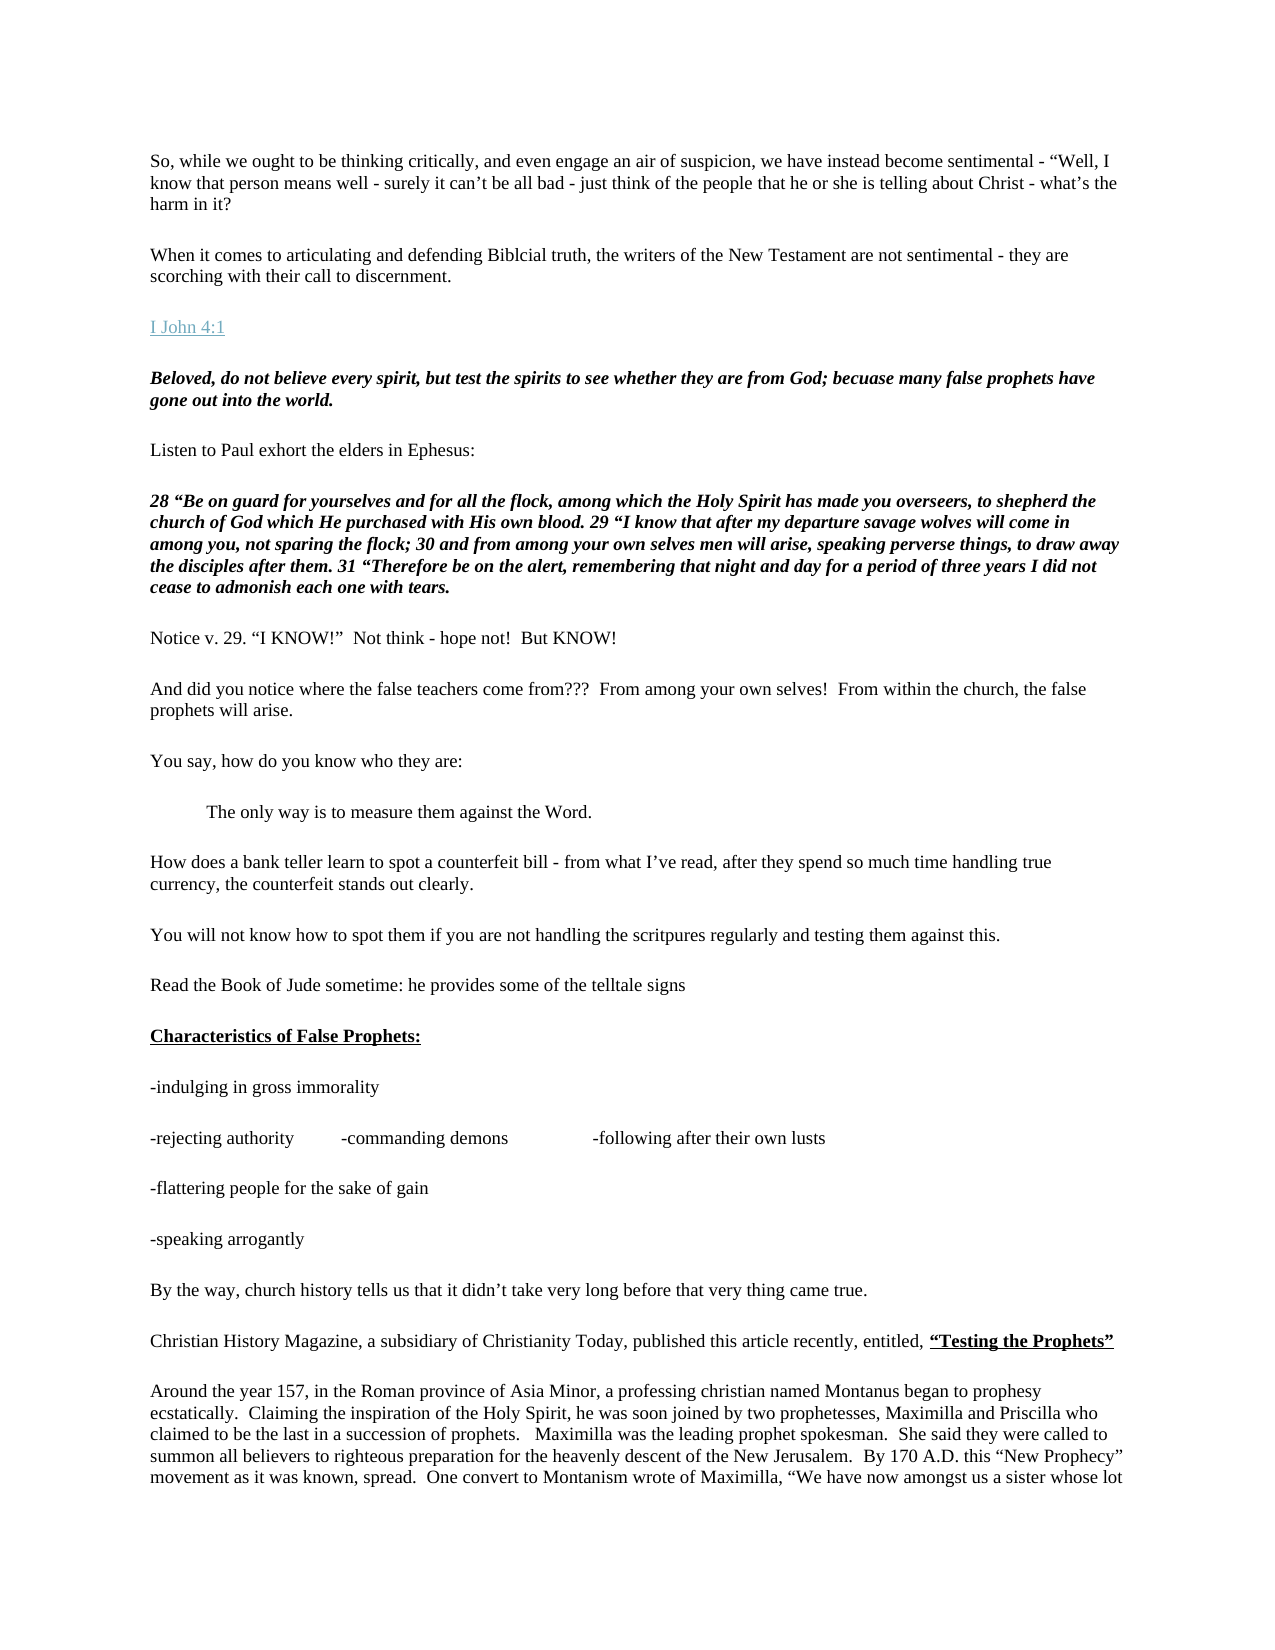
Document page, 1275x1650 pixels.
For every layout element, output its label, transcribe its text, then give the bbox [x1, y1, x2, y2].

text And did you notice where the false teachers come from??? From among your own selves! From within the church, the false prophets will arise. [150, 678, 1125, 721]
text You say, how do you know who they are: [150, 750, 1125, 771]
text Christian History Magazine, a subsidiary of Christianity Today, published this article recently, entitled, “Testing the Prophets” [150, 1329, 1125, 1351]
text -indulging in gross immorality [150, 1076, 1125, 1097]
text When it comes to articulating and defending Biblcial truth, the writers of the New Testament are not sentimental - they are scorching with their call to discernment. [150, 244, 1125, 287]
text I John 4:1 [150, 316, 1125, 338]
text -speaking arrogantly [150, 1228, 1125, 1249]
text By the way, church history tells us that it didn’t take very long before that very thing came true. [150, 1279, 1125, 1300]
text -flattering people for the sake of gain [150, 1177, 1125, 1199]
text Beloved, do not believe every spirit, but test the spirits to see whether they are from God; becuase many false prophets have gone out into the world. [150, 367, 1125, 410]
text You will not know how to spot them if you are not handling the scritpures regularly and testing them against this. [150, 924, 1125, 945]
text 28 “Be on guard for yourselves and for all the flock, among which the Holy Spirit has made you overseers, to shepherd the church of God which He purchased with His own blood. 29 “I know that after my departure savage wolves will come in among you, not sparing the flock; 30 and from among your own selves men will arise, speaking perverse things, to draw away the disciples after them. 31 “Therefore be on the alert, remembering that night and day for a period of three years I did not cease to admonish each one with tears. [150, 490, 1125, 598]
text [150, 1380, 1125, 1488]
text So, while we ought to be thinking critically, and even engage an air of suspicion, we have instead become sentimental - “Well, I know that person means well - surely it can’t be all bad - just think of the people that he or she is telling about Christ - what’s the harm in it? [150, 150, 1125, 215]
text Read the Book of Jude sometime: he provides some of the telltale signs [150, 974, 1125, 996]
text The only way is to measure them against the Word. [150, 801, 1125, 822]
text Listen to Paul exhort the elders in Ephesus: [150, 439, 1125, 461]
text Characteristics of False Prophets: [150, 1025, 1125, 1047]
text -rejecting authority -commanding demons -following after their own lusts [150, 1127, 1125, 1148]
text How does a bank teller learn to spot a counterfeit bill - from what I’ve read, after they spend so much time handling true currency, the counterfeit stands out clearly. [150, 851, 1125, 894]
text Notice v. 29. “I KNOW!” Not think - hope not! But KNOW! [150, 627, 1125, 648]
